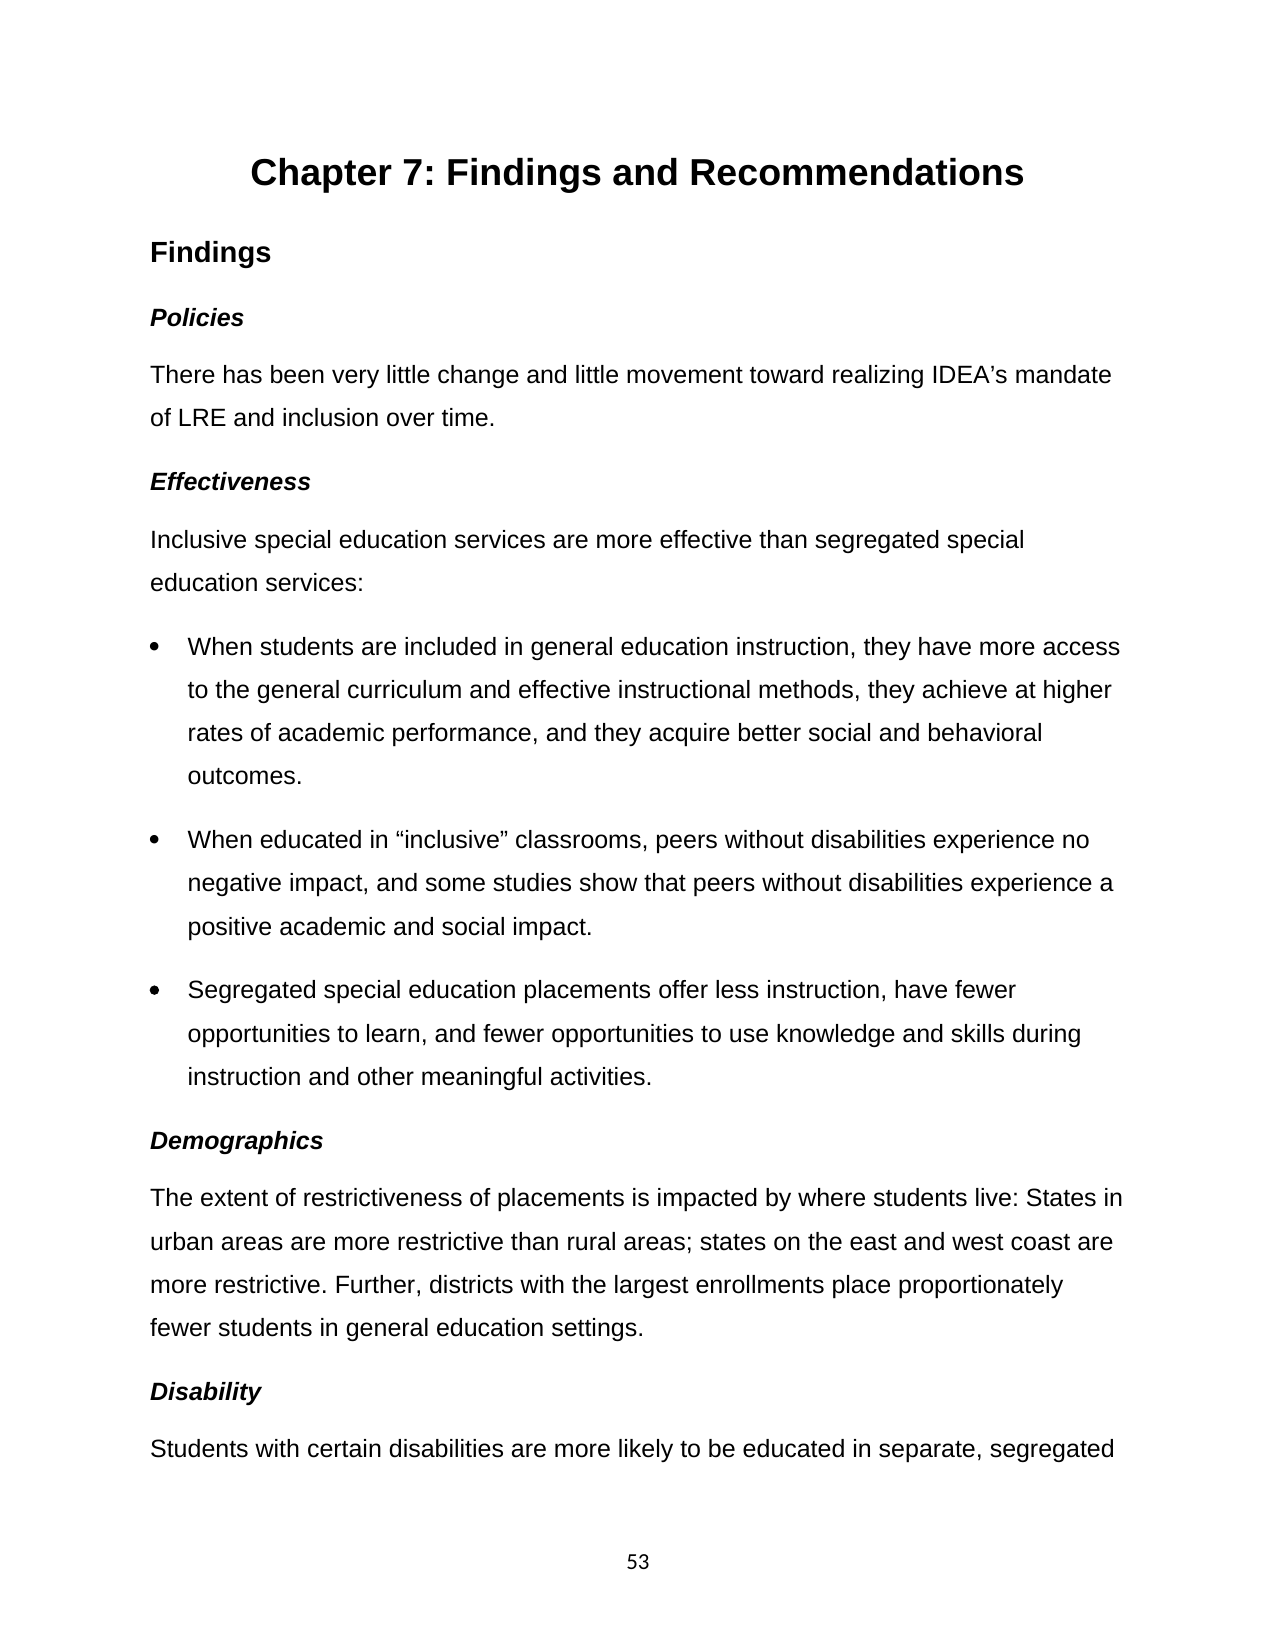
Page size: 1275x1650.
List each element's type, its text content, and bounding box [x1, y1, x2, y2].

subtitle Demographics [150, 1126, 1125, 1154]
text When students are included in general education instruction, they have more access to the general curriculum and effective instructional methods, they achieve at higher rates of academic performance, and they acquire better social and behavioral outcomes. [150, 632, 1125, 790]
text Inclusive special education services are more effective than segregated special education services: [150, 525, 1125, 597]
subtitle Effectiveness [150, 467, 1125, 496]
subtitle Findings [150, 236, 1125, 269]
text There has been very little change and little movement toward realizing IDEA’s mandate of LRE and inclusion over time. [150, 360, 1125, 432]
subtitle Chapter 7: Findings and Recommendations [150, 150, 1125, 193]
text Segregated special education placements offer less instruction, have fewer opportunities to learn, and fewer opportunities to use knowledge and skills during instruction and other meaningful activities. [150, 976, 1125, 1091]
subtitle Disability [150, 1377, 1125, 1405]
text The extent of restrictiveness of placements is impacted by where students live: States in urban areas are more restrictive than rural areas; states on the east and west coast are more restrictive. Further, districts with the largest enrollments place proportionately fewer students in general education settings. [150, 1183, 1125, 1341]
subtitle Policies [150, 303, 1125, 331]
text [150, 1434, 1125, 1463]
text When educated in “inclusive” classrooms, peers without disabilities experience no negative impact, and some studies show that peers without disabilities experience a positive academic and social impact. [150, 825, 1125, 940]
